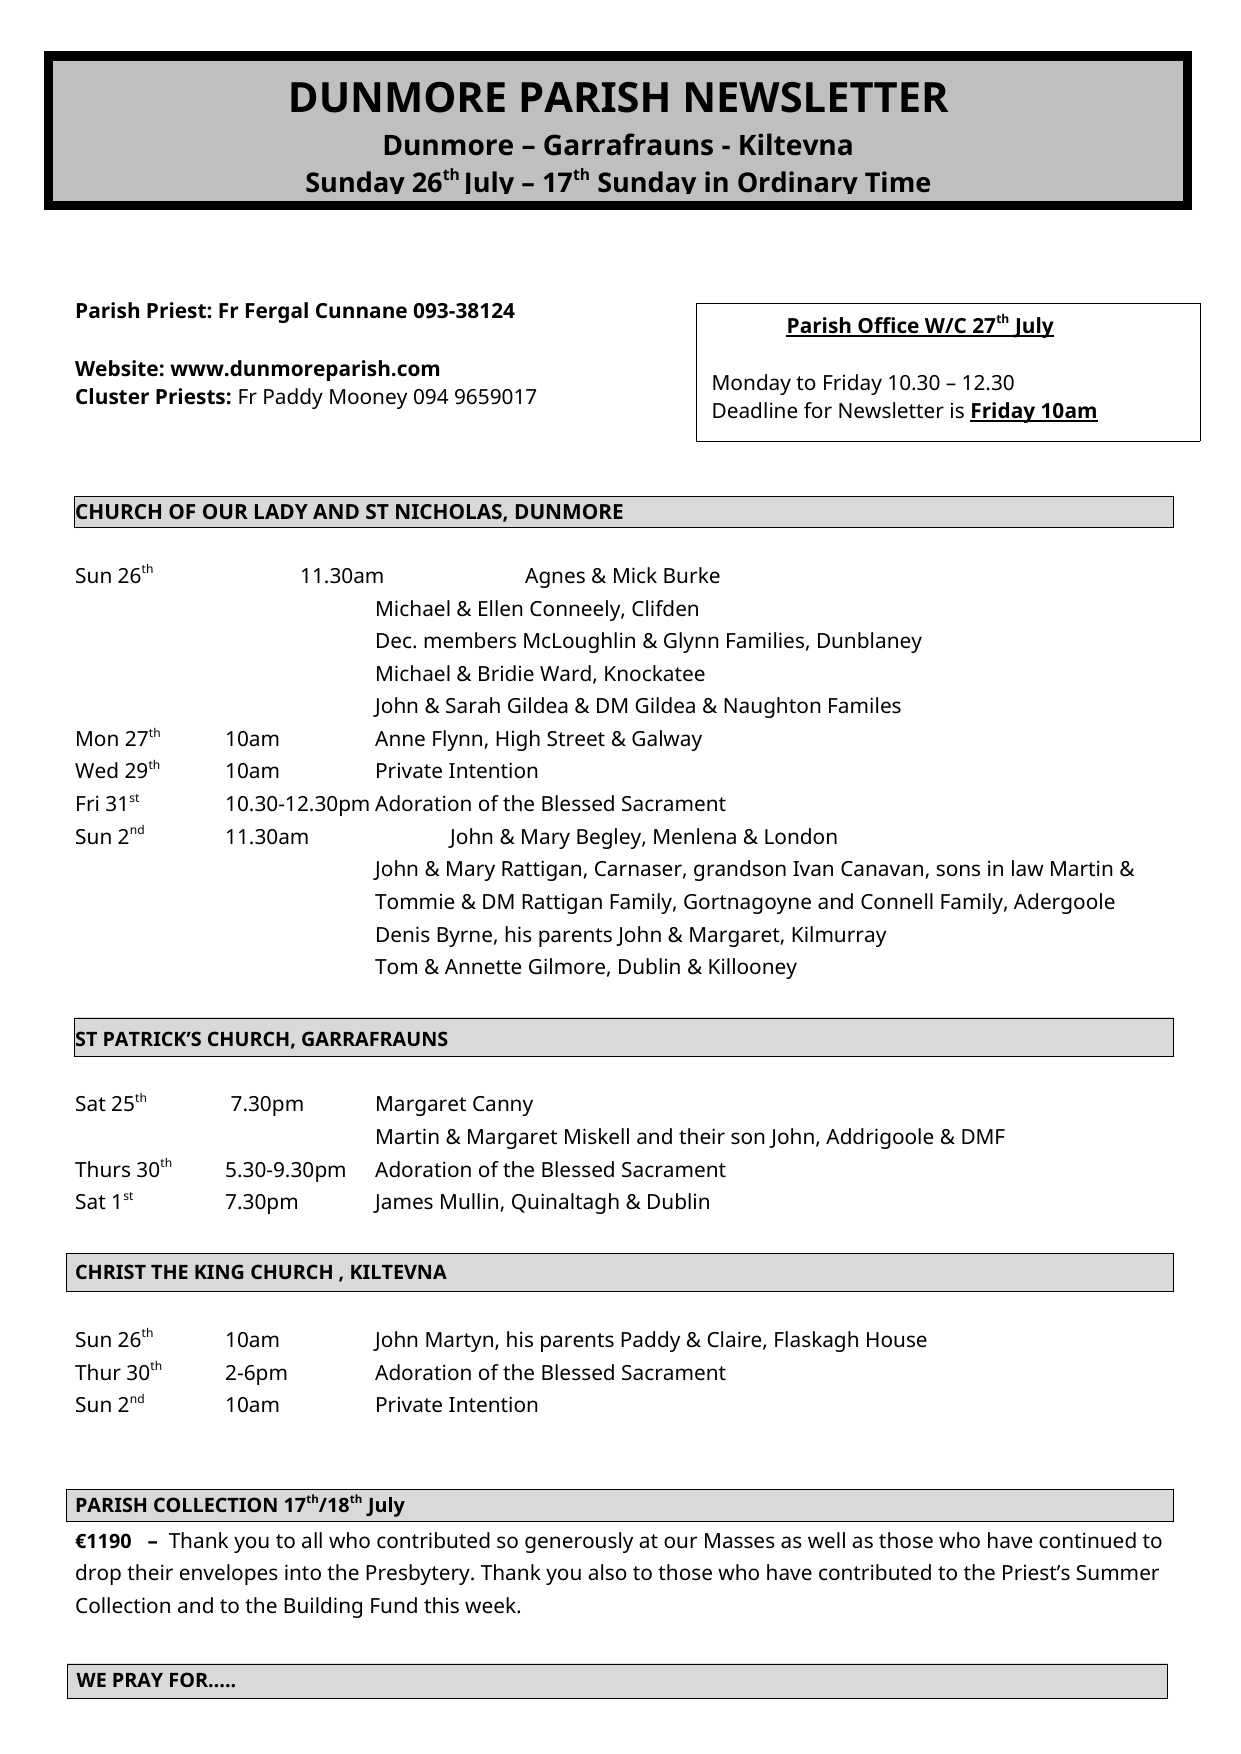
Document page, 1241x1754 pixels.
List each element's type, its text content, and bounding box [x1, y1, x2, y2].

text Fri 31st 10.30-12.30pm Adoration of the Blessed Sacrament [75, 789, 1165, 818]
text Sun 26th 11.30am Agnes & Mick Burke [75, 561, 1165, 589]
text Tom & Annette Gilmore, Dublin & Killooney [375, 952, 1165, 981]
text Parish Priest: Fr Fergal Cunnane 093-38124 [75, 296, 1165, 354]
text ST PATRICK’S CHURCH, GARRAFRAUNS [75, 1019, 1173, 1056]
text PARISH COLLECTION 17th/18th July [67, 1490, 1173, 1521]
text Denis Byrne, his parents John & Margaret, Kilmurray [375, 920, 1165, 948]
text Wed 29th 10am Private Intention [75, 757, 1165, 785]
text Sun 2nd 11.30am John & Mary Begley, Menlena & London [75, 822, 1165, 850]
text Mon 27th 10am Anne Flynn, High Street & Galway [75, 724, 1165, 752]
text Dec. members McLoughlin & Glynn Families, Dunblaney [75, 626, 1165, 655]
text CHURCH OF OUR LADY AND ST NICHOLAS, DUNMORE [75, 497, 1173, 527]
text Sun 2nd 10am Private Intention [75, 1390, 1165, 1419]
text John & Sarah Gildea & DM Gildea & Naughton Familes [75, 691, 1165, 720]
text Martin & Margaret Miskell and their son John, Addrigoole & DMF [75, 1122, 1165, 1151]
text CHRIST THE KING CHURCH , KILTEVNA [67, 1254, 1173, 1291]
text Website: www.dunmoreparish.com [75, 354, 696, 382]
text Thur 30th 2-6pm Adoration of the Blessed Sacrament [75, 1358, 1165, 1386]
text John & Mary Rattigan, Carnaser, grandson Ivan Canavan, sons in law Martin & Tommie & DM Rattigan Family, Gortnagoyne and Connell Family, Adergoole [375, 854, 1165, 916]
text Michael & Ellen Conneely, Clifden [75, 594, 1165, 622]
text Sat 1st 7.30pm James Mullin, Quinaltagh & Dublin [75, 1187, 1165, 1216]
text Sat 25th 7.30pm Margaret Canny [75, 1089, 1165, 1118]
text Thurs 30th 5.30-9.30pm Adoration of the Blessed Sacrament [75, 1155, 1165, 1183]
text Cluster Priests: Fr Paddy Mooney 094 9659017 [75, 382, 696, 411]
text €1190 – Thank you to all who contributed so generously at our Masses as well as those who have continued to drop their envelopes into the Presbytery. Thank you also to those who have contributed to the Priest’s Summer Collection and to the Building Fund this week. [75, 1526, 1165, 1619]
text Michael & Bridie Ward, Knockatee [75, 659, 1165, 687]
text Sun 26th 10am John Martyn, his parents Paddy & Claire, Flaskagh House [75, 1325, 1165, 1353]
